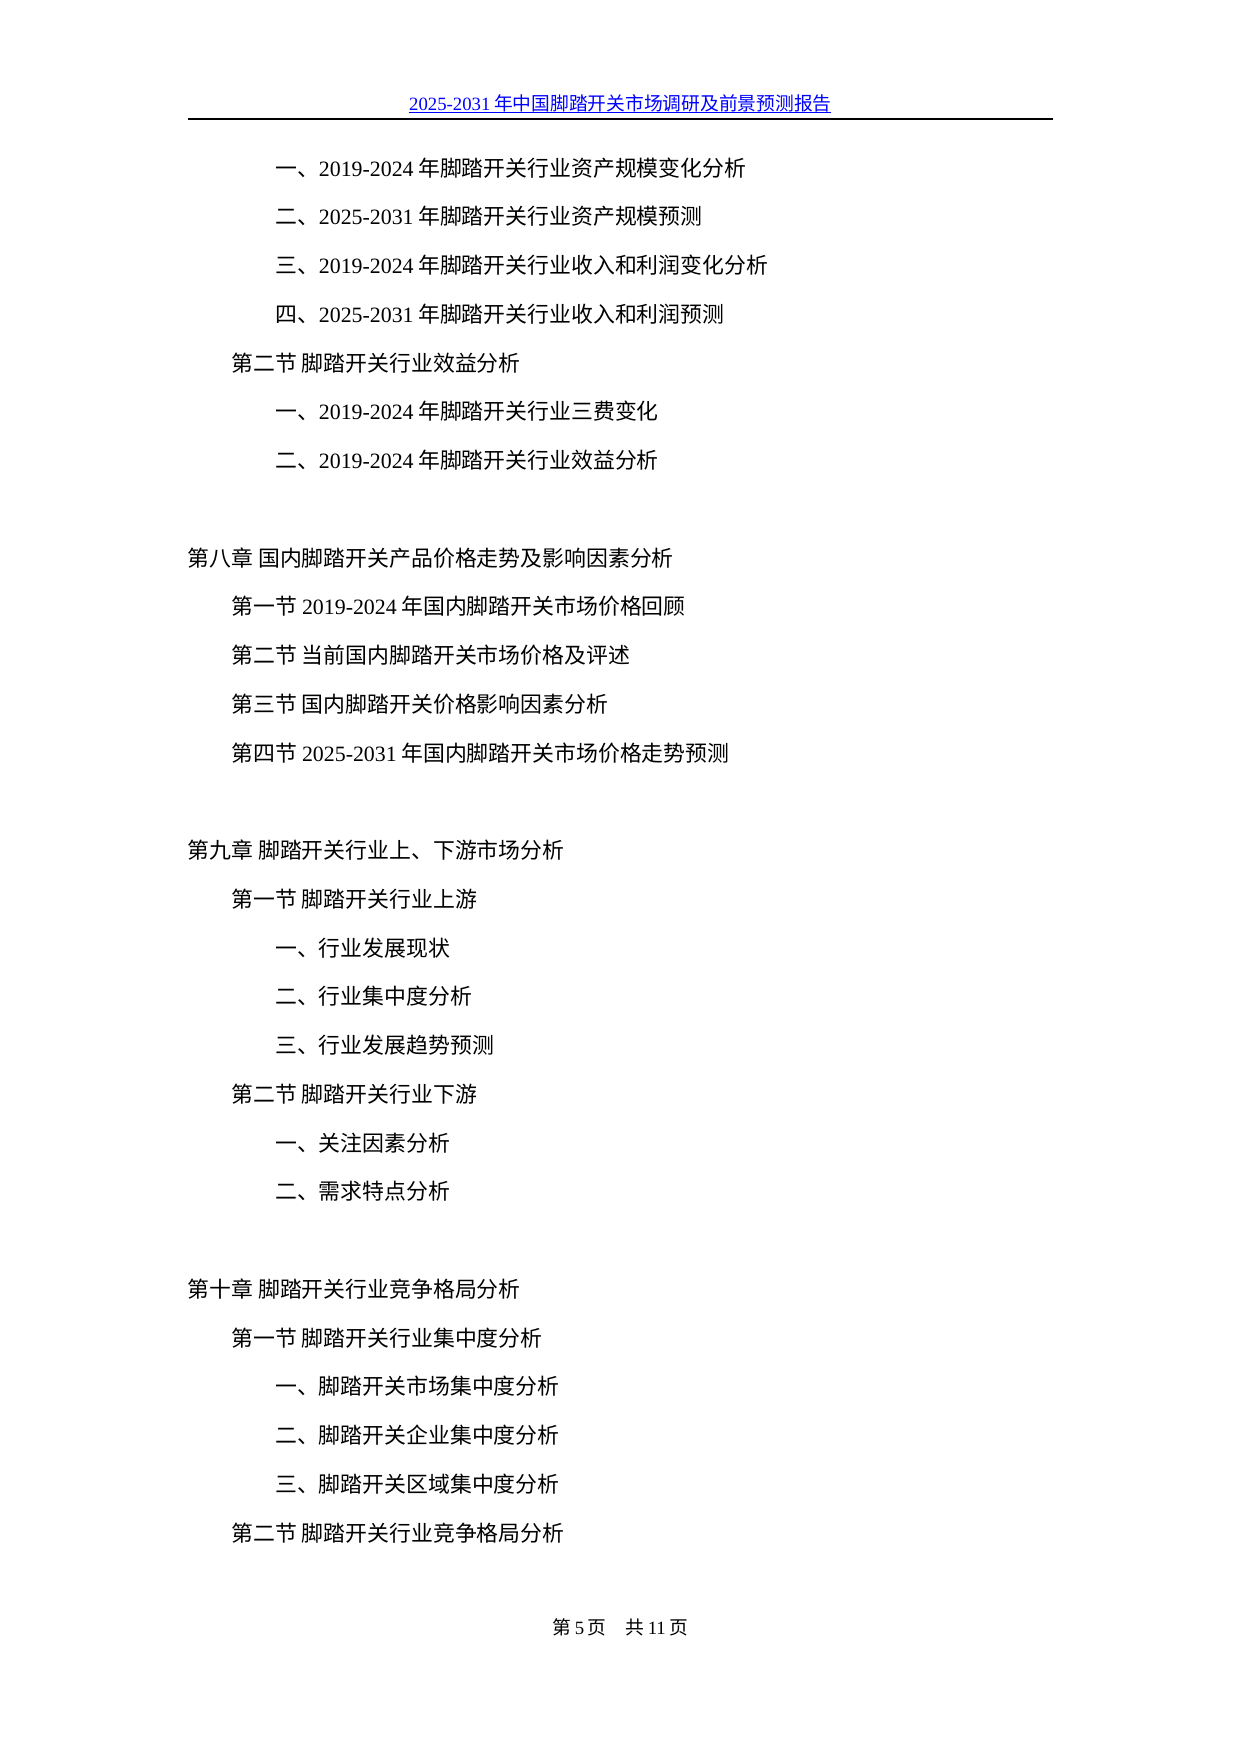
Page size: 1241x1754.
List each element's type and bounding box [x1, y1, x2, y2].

text [187, 150, 1053, 1548]
